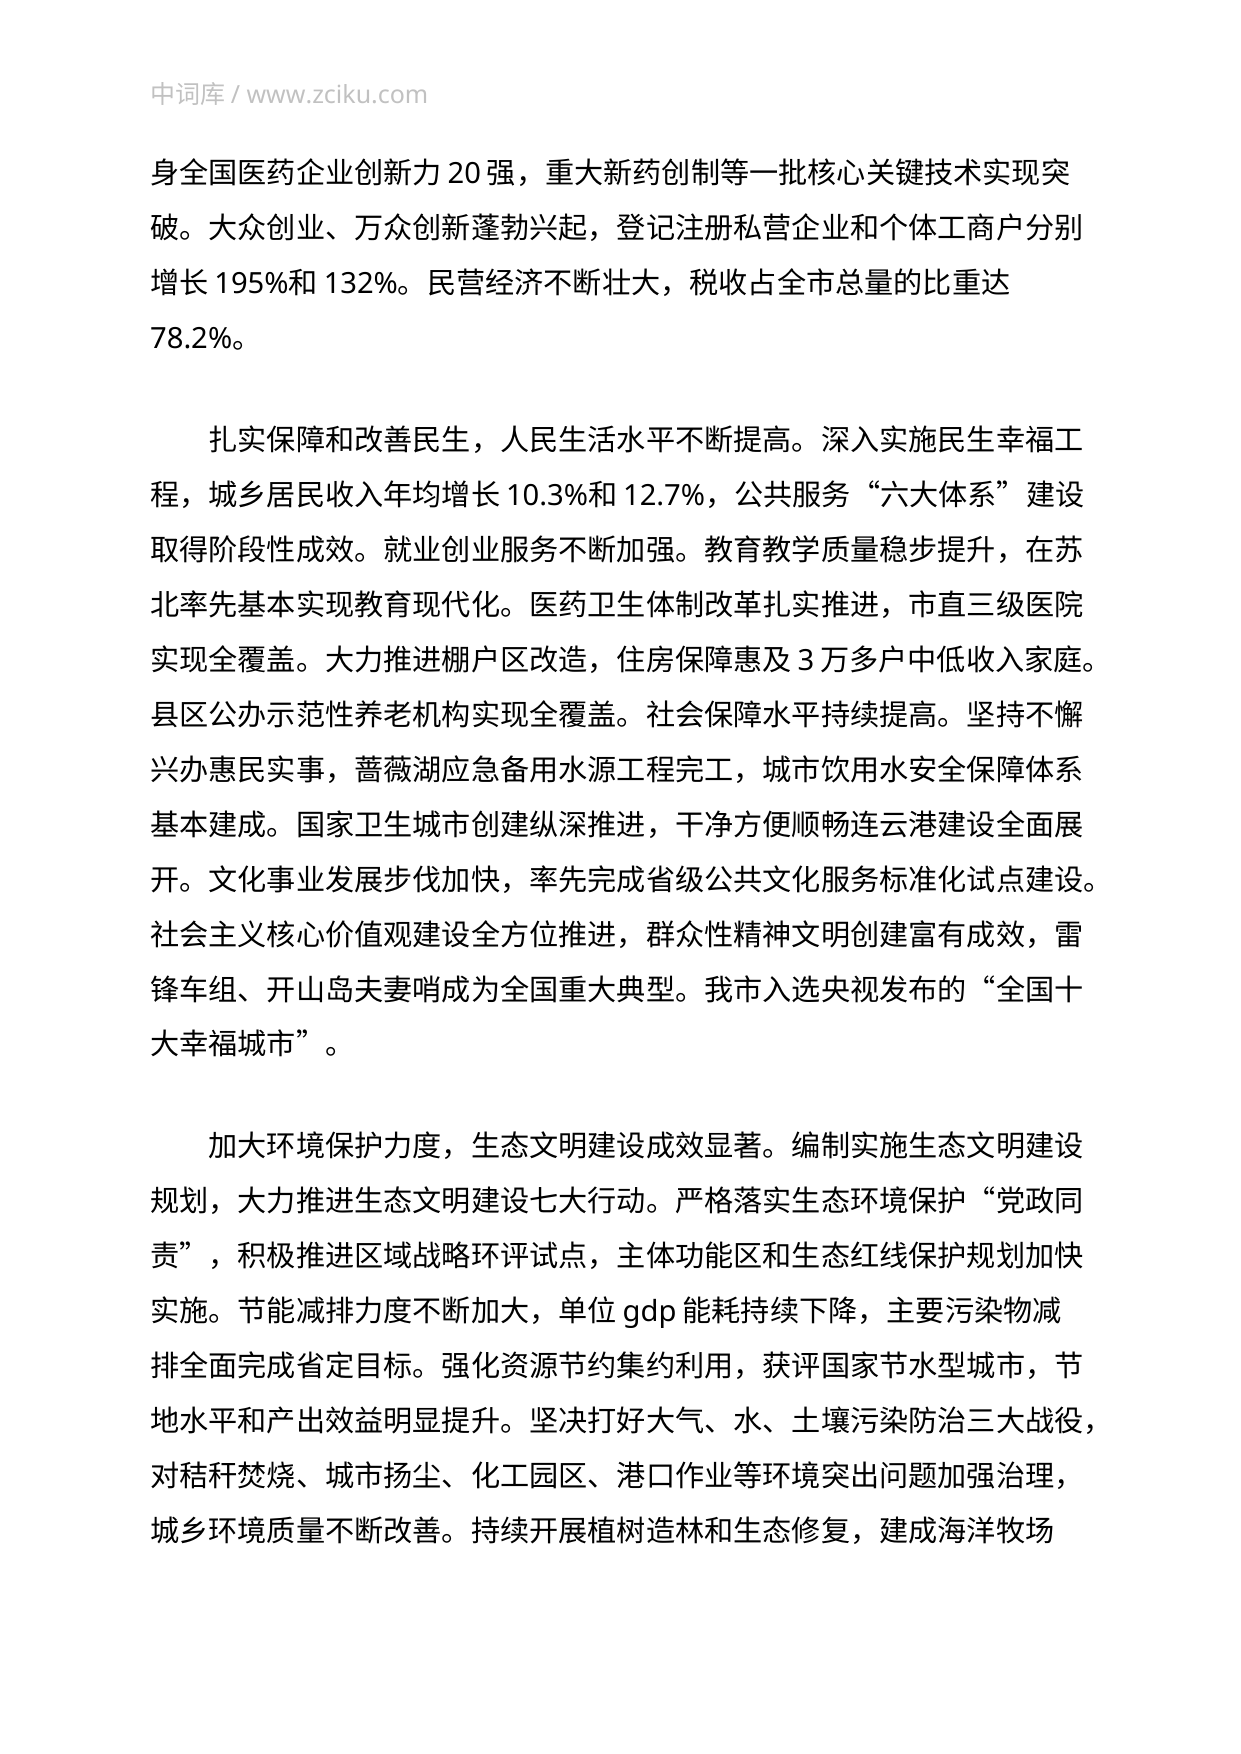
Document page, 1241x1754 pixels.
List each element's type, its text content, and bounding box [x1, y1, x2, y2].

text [150, 1123, 1090, 1549]
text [150, 150, 1090, 357]
text 扎实保障和改善民生，人民生活水平不断提高。深入实施民生幸福工程，城乡居民收入年均增长10.3%和12.7%，公共服务“六大体系”建设取得阶段性成效。就业创业服务不断加强。教育教学质量稳步提升，在苏北率先基本实现教育现代化。医药卫生体制改革扎实推进，市直三级医院实现全覆盖。大力推进棚户区改造，住房保障惠及3万多户中低收入家庭。县区公办示范性养老机构实现全覆盖。社会保障水平持续提高。坚持不懈兴办惠民实事，蔷薇湖应急备用水源工程完工，城市饮用水安全保障体系基本建成。国家卫生城市创建纵深推进，干净方便顺畅连云港建设全面展开。文化事业发展步伐加快，率先完成省级公共文化服务标准化试点建设。社会主义核心价值观建设全方位推进，群众性精神文明创建富有成效，雷锋车组、开山岛夫妻哨成为全国重大典型。我市入选央视发布的“全国十大幸福城市”。 [150, 417, 1090, 1063]
